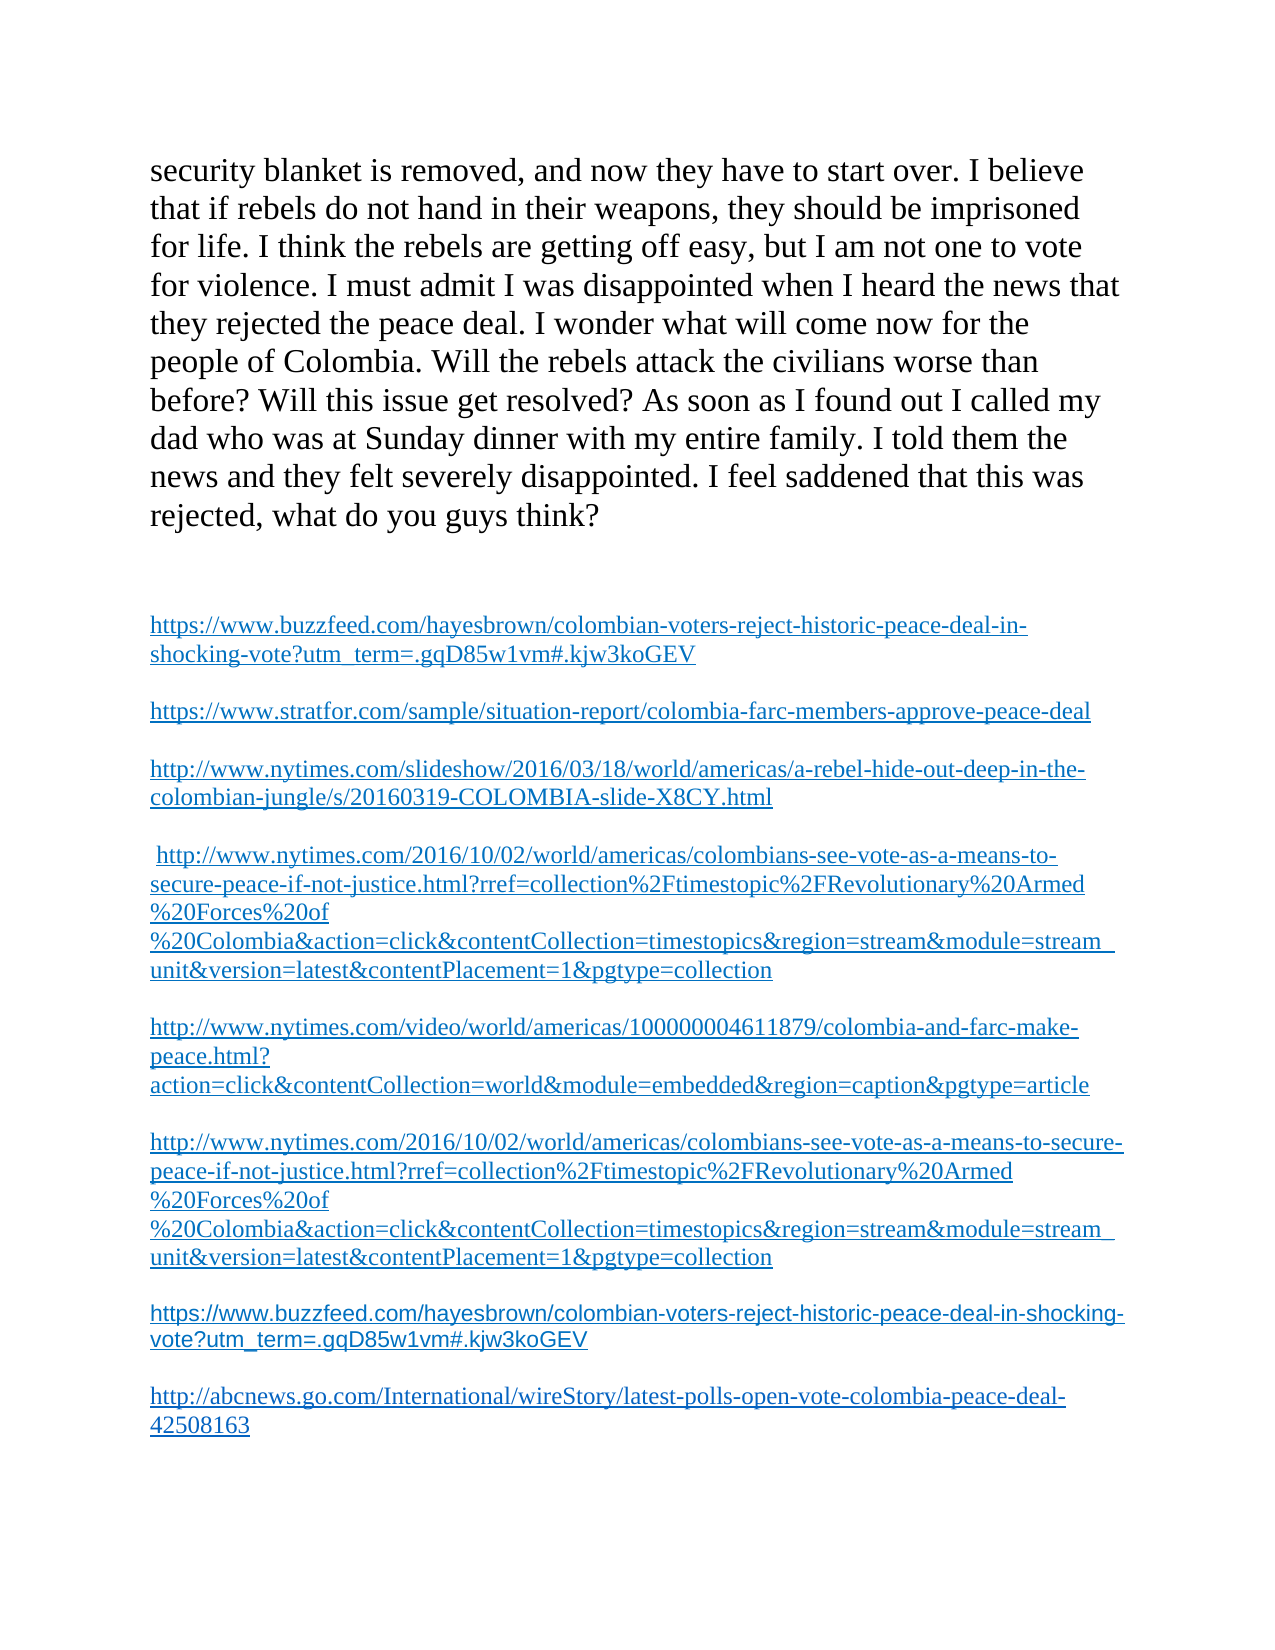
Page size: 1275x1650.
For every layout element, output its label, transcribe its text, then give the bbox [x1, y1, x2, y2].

text http://www.nytimes.com/2016/10/02/world/americas/colombians-see-vote-as-a-means-to-secure-peace-if-not-justice.html?rref=collection%2Ftimestopic%2FRevolutionary%20Armed%20Forces%20of%20Colombia&action=click&contentCollection=timestopics&region=stream&module=stream_unit&version=latest&contentPlacement=1&pgtype=collection [150, 1127, 1125, 1271]
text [150, 150, 1125, 533]
text https://www.stratfor.com/sample/situation-report/colombia-farc-members-approve-peace-deal [150, 696, 1125, 725]
text http://www.nytimes.com/video/world/americas/100000004611879/colombia-and-farc-make-peace.html?action=click&contentCollection=world&module=embedded&region=caption&pgtype=article [150, 1012, 1125, 1099]
text https://www.buzzfeed.com/hayesbrown/colombian-voters-reject-historic-peace-deal-in-shocking-vote?utm_term=.gqD85w1vm#.kjw3koGEV [150, 610, 1125, 667]
text https://www.buzzfeed.com/hayesbrown/colombian-voters-reject-historic-peace-deal-in-shocking-vote?utm_term=.gqD85w1vm#.kjw3koGEV [150, 1324, 1125, 1353]
text http://abcnews.go.com/International/wireStory/latest-polls-open-vote-colombia-peace-deal-42508163 [150, 1381, 1125, 1439]
text http://www.nytimes.com/slideshow/2016/03/18/world/americas/a-rebel-hide-out-deep-in-the-colombian-jungle/s/20160319-COLOMBIA-slide-X8CY.html [150, 754, 1125, 811]
text http://www.nytimes.com/2016/10/02/world/americas/colombians-see-vote-as-a-means-to-secure-peace-if-not-justice.html?rref=collection%2Ftimestopic%2FRevolutionary%20Armed%20Forces%20of%20Colombia&action=click&contentCollection=timestopics&region=stream&module=stream_unit&version=latest&contentPlacement=1&pgtype=collection [150, 840, 1125, 984]
text https://www.buzzfeed.com/hayesbrown/colombian-voters-reject-historic-peace-deal-in-shocking-vote?utm_term=.gqD85w1vm#.kjw3koGEV [150, 1300, 1125, 1323]
